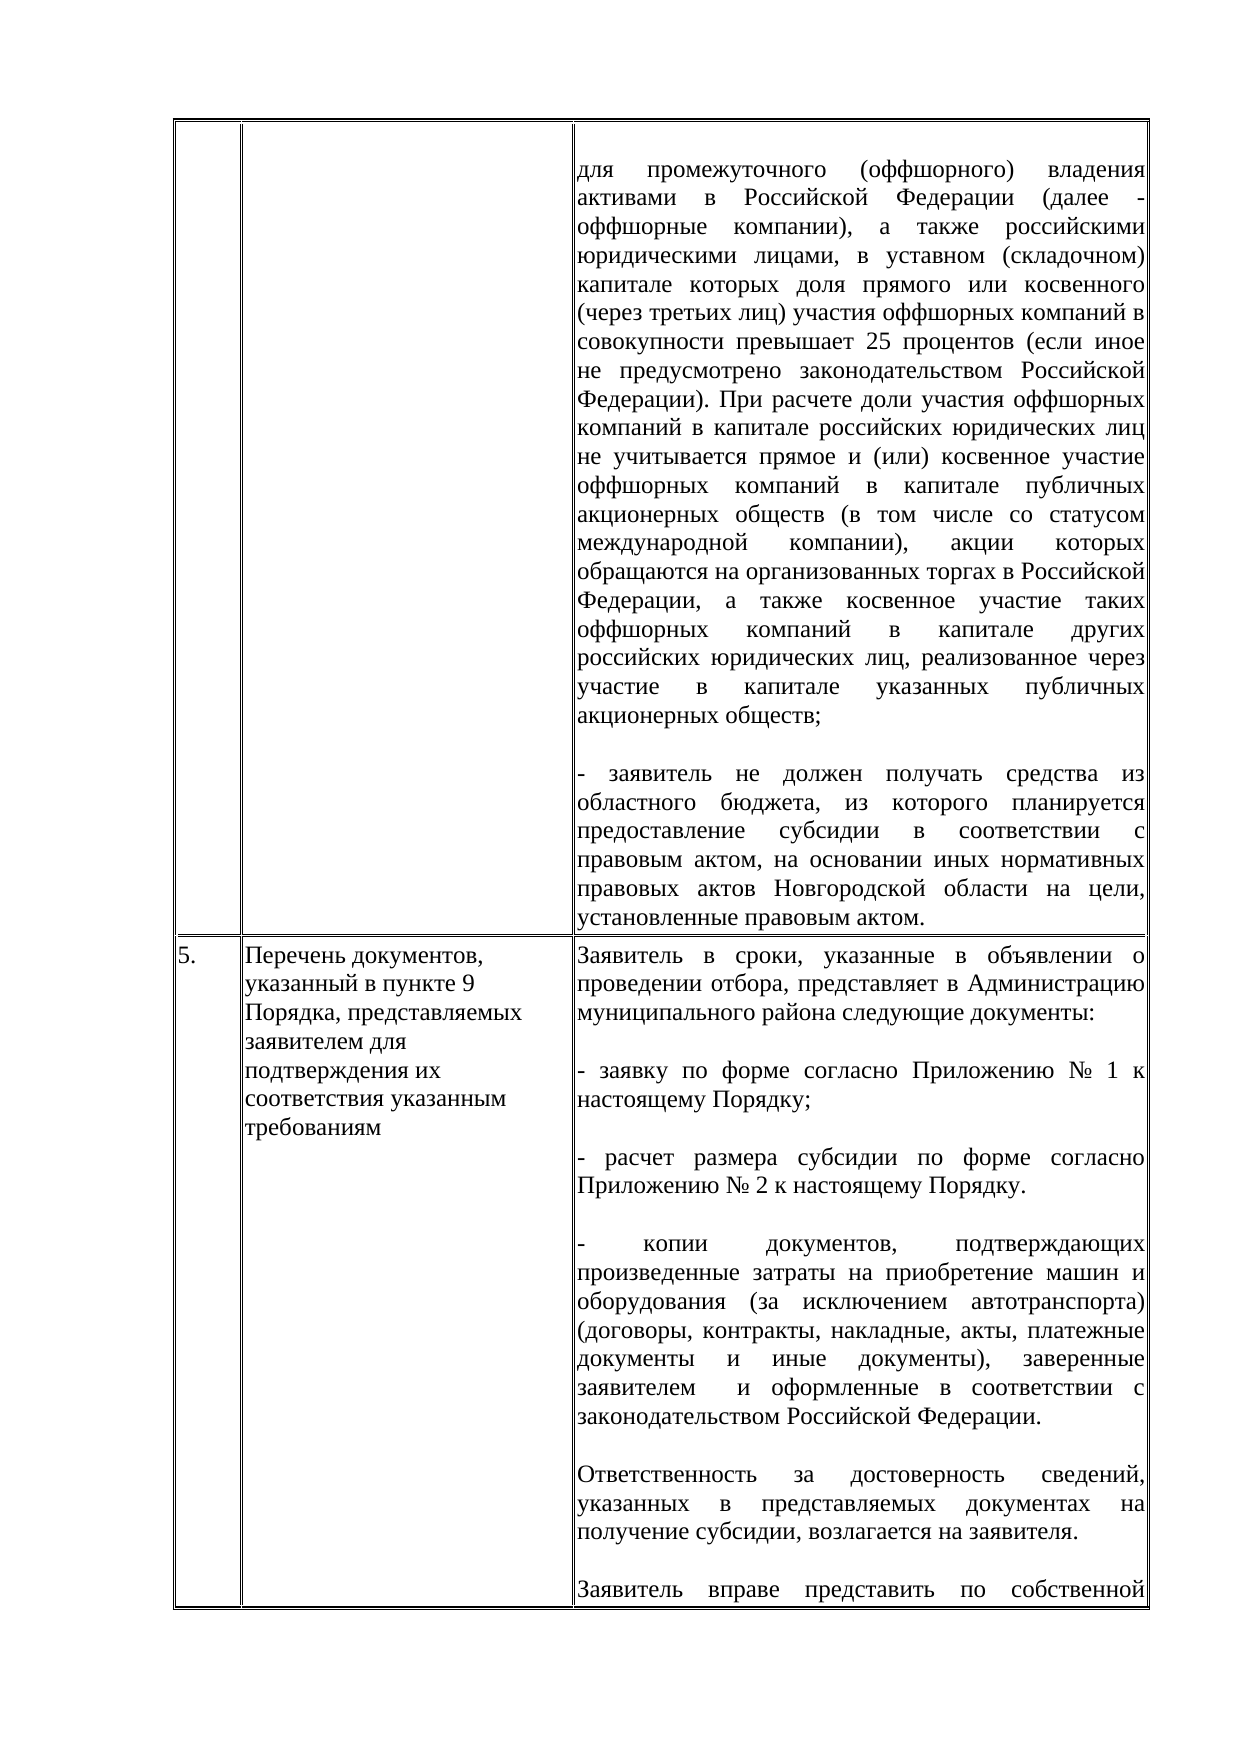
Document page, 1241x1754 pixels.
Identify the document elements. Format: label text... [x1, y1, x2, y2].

table_cell 4. [176, 122, 241, 933]
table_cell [241, 937, 574, 1606]
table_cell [574, 122, 1147, 933]
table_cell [574, 934, 1147, 1606]
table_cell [241, 122, 574, 933]
table_cell 5. [176, 934, 241, 1606]
